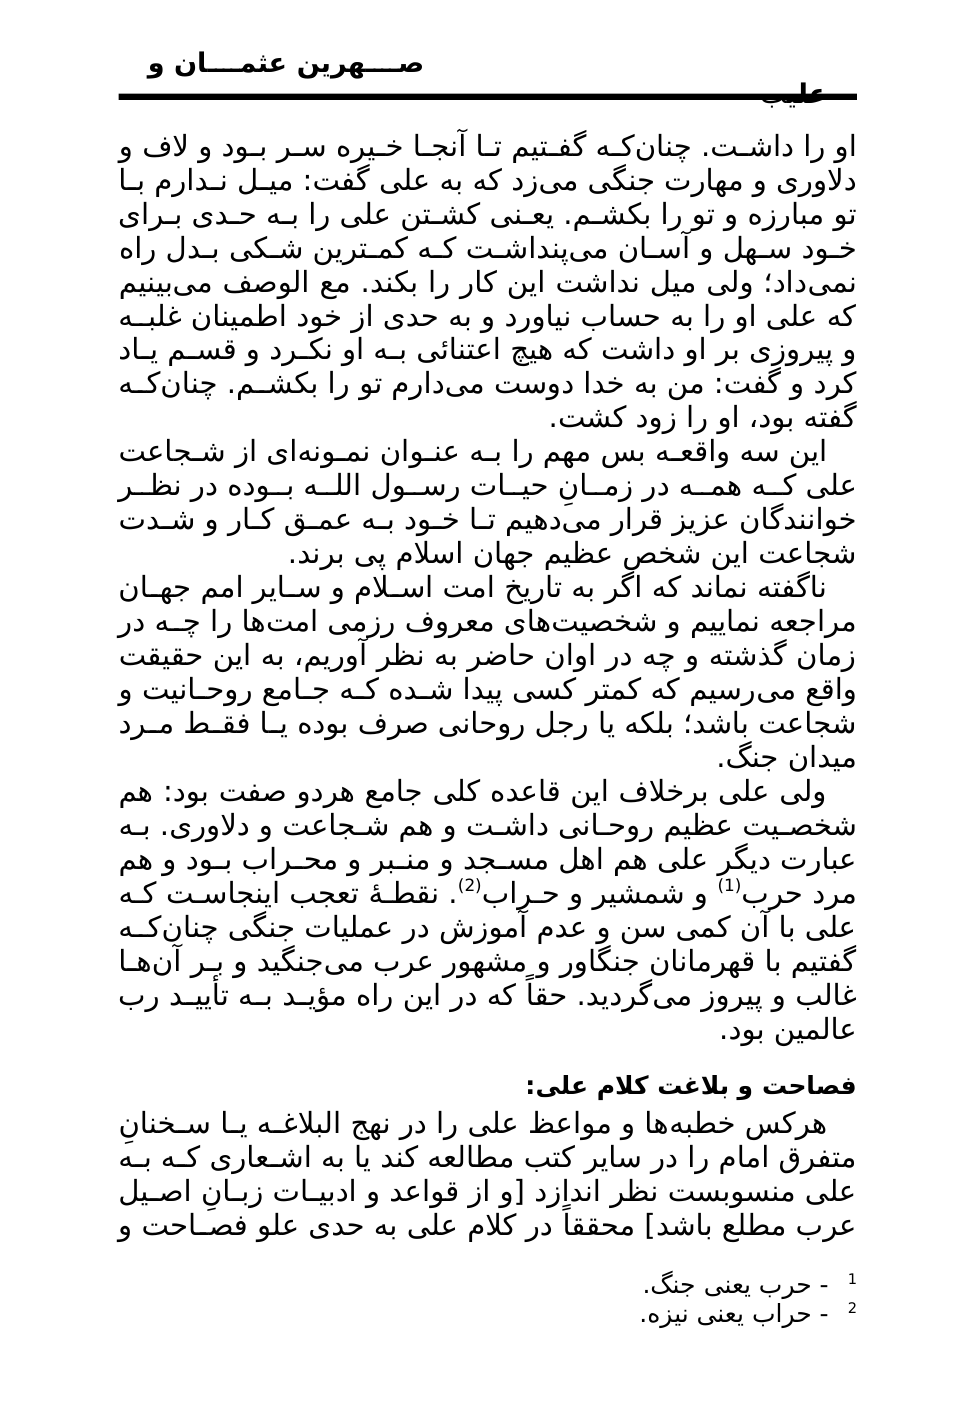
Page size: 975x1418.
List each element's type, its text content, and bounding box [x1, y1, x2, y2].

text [118, 1106, 857, 1242]
text ولی علی برخلاف این قاعده کلی جامع هردو صفت بود: هم شخصیت عظیم روحانی داشت و هم شجاعت و دلاوری. به عبارت دیگر علی هم اهل مسجد و منبر و محراب بود و هم مرد حرب() و شمشیر و حراب(). نقطۀ تعجب اینجاست که علی با آن کمی سن و عدم آموزش در عملیات جنگی چنان‌که گفتیم با قهرمانان جنگاور و مشهور عرب می‌جنگید و بر آن‌ها غالب و پیروز می‌گردید. حقاً که در این راه مؤید به تأیید رب عالمین بود. [118, 774, 857, 1046]
text ناگفته نماند که اگر به تاریخ امت اسلام و سایر امم جهان مراجعه نماییم و شخصیت‌های معروف رزمی امت‌ها را چه در زمان گذشته و چه در اوان حاضر به نظر آوریم، به این حقیقت واقع می‌رسیم که کمتر کسی پیدا شده که جامع روحانیت و شجاعت باشد؛ بلکه یا رجل روحانی صرف بوده یا فقط مرد میدان جنگ. [118, 571, 857, 774]
text فصاحت و بلاغت کلام علی: [118, 1071, 857, 1100]
text این سه واقعه بس مهم را به عنوان نمونه‌ای از شجاعت علی که همه در زمانِ حیات رسول الله بوده در نظر خوانندگان عزیز قرار می‌دهیم تا خود به عمق کار و شدت شجاعت این شخص عظیم جهان اسلام پی برند. [118, 435, 857, 571]
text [118, 129, 857, 435]
